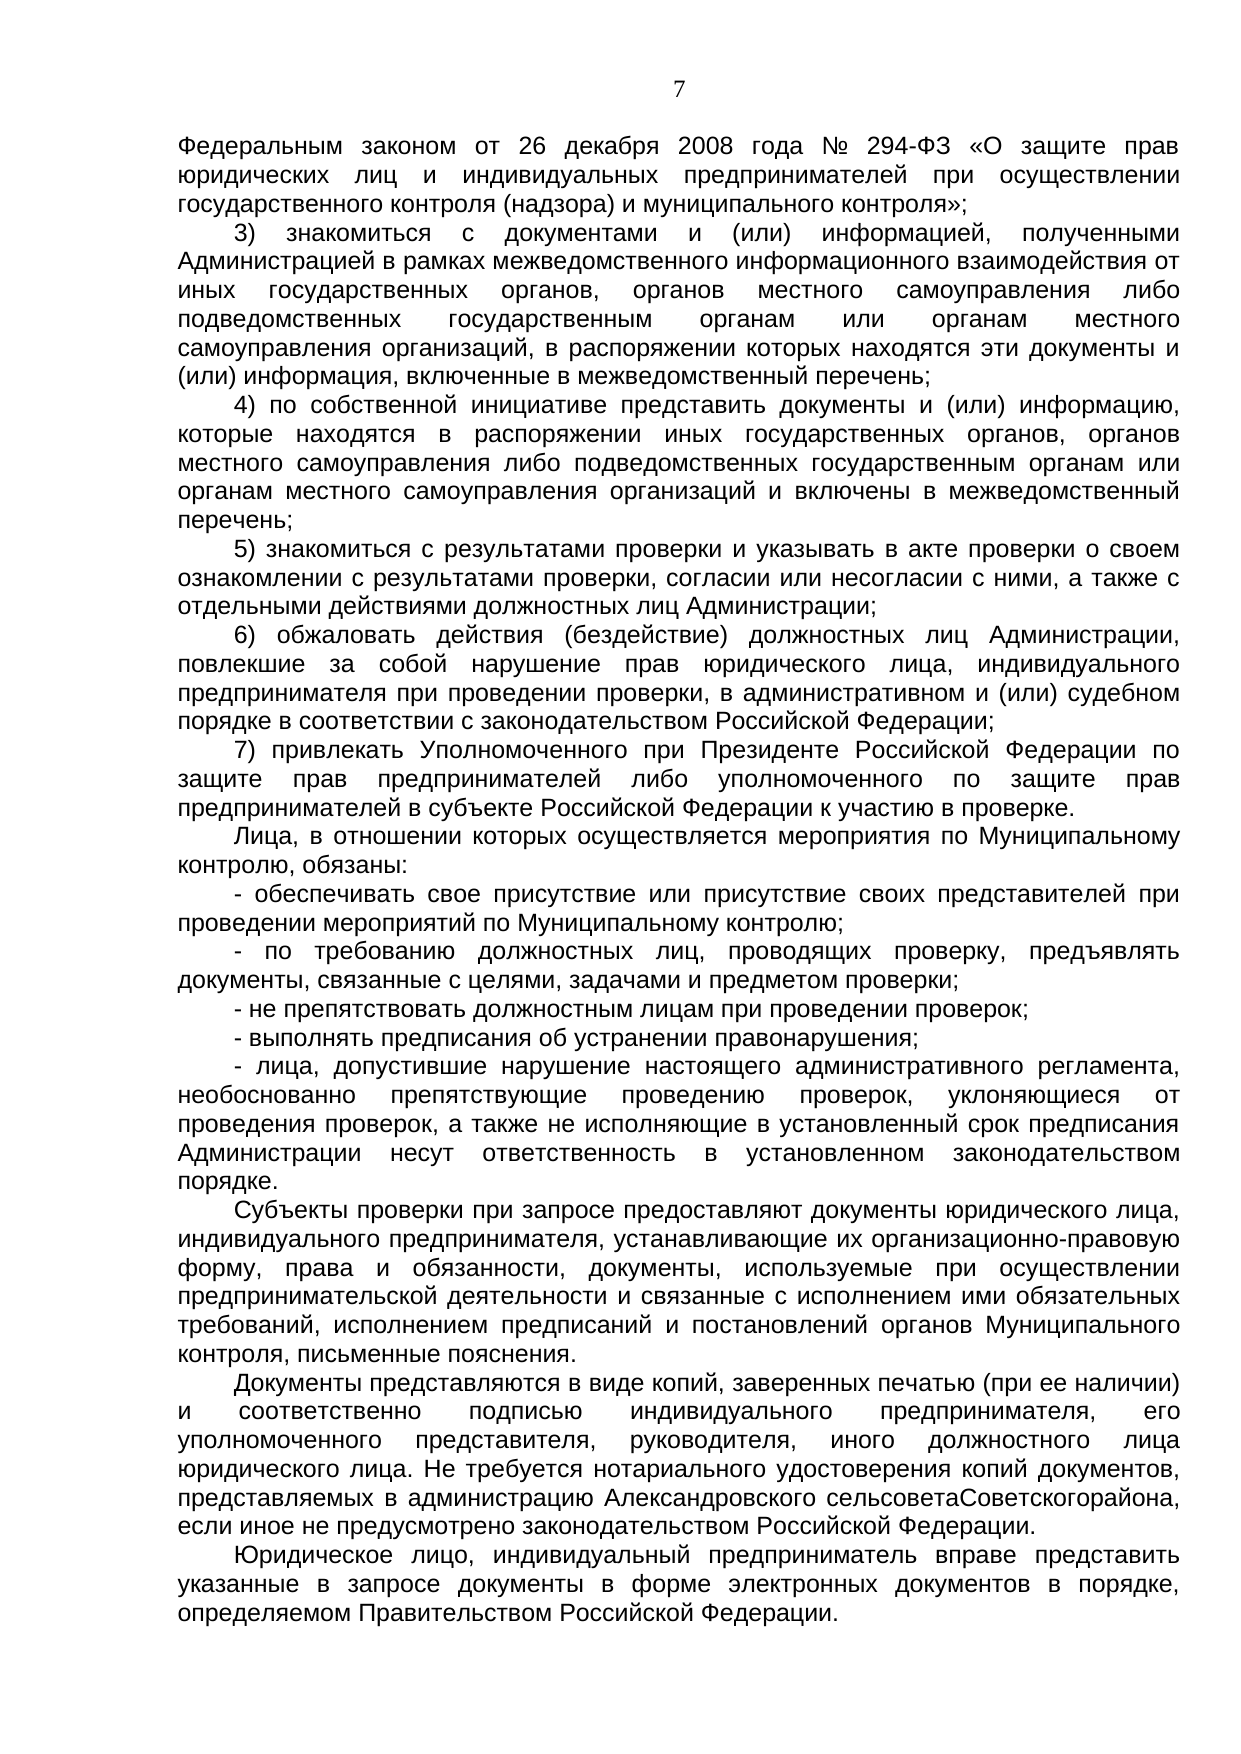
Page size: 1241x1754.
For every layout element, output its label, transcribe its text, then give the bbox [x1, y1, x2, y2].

text - не препятствовать должностным лицам при проведении проверок; [177, 994, 1181, 1022]
text 3) знакомиться с документами и (или) информацией, полученными Администрацией в рамках межведомственного информационного взаимодействия от иных государственных органов, органов местного самоуправления либо подведомственных государственным органам или органам местного самоуправления организаций, в распоряжении которых находятся эти документы и (или) информация, включенные в межведомственный перечень; [177, 217, 1181, 390]
text - лица, допустившие нарушение настоящего административного регламента, необоснованно препятствующие проведению проверок, уклоняющиеся от проведения проверок, а также не исполняющие в установленный срок предписания Администрации несут ответственность в установленном законодательством порядке. [177, 1051, 1181, 1195]
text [177, 131, 1181, 217]
text - по требованию должностных лиц, проводящих проверку, предъявлять документы, связанные с целями, задачами и предметом проверки; [177, 936, 1181, 994]
text 4) по собственной инициативе представить документы и (или) информацию, которые находятся в распоряжении иных государственных органов, органов местного самоуправления либо подведомственных государственным органам или органам местного самоуправления организаций и включены в межведомственный перечень; [177, 390, 1181, 534]
text Субъекты проверки при запросе предоставляют документы юридического лица, индивидуального предпринимателя, устанавливающие их организационно-правовую форму, права и обязанности, документы, используемые при осуществлении предпринимательской деятельности и связанные с исполнением ими обязательных требований, исполнением предписаний и постановлений органов Муниципального контроля, письменные пояснения. [177, 1195, 1181, 1367]
text - обеспечивать свое присутствие или присутствие своих представителей при проведении мероприятий по Муниципальному контролю; [177, 879, 1181, 936]
text Лица, в отношении которых осуществляется мероприятия по Муниципальному контролю, обязаны: [177, 821, 1181, 879]
text 7) привлекать Уполномоченного при Президенте Российской Федерации по защите прав предпринимателей либо уполномоченного по защите прав предпринимателей в субъекте Российской Федерации к участию в проверке. [177, 735, 1181, 821]
text - выполнять предписания об устранении правонарушения; [177, 1022, 1181, 1051]
text 6) обжаловать действия (бездействие) должностных лиц Администрации, повлекшие за собой нарушение прав юридического лица, индивидуального предпринимателя при проведении проверки, в административном и (или) судебном порядке в соответствии с законодательством Российской Федерации; [177, 620, 1181, 735]
text 5) знакомиться с результатами проверки и указывать в акте проверки о своем ознакомлении с результатами проверки, согласии или несогласии с ними, а также с отдельными действиями должностных лиц Администрации; [177, 534, 1181, 620]
text Документы представляются в виде копий, заверенных печатью (при ее наличии) и соответственно подписью индивидуального предпринимателя, его уполномоченного представителя, руководителя, иного должностного лица юридического лица. Не требуется нотариального удостоверения копий документов, представляемых в администрацию Александровского сельсоветаСоветскогорайона, если иное не предусмотрено законодательством Российской Федерации. [177, 1367, 1181, 1540]
text Юридическое лицо, индивидуальный предприниматель вправе представить указанные в запросе документы в форме электронных документов в порядке, определяемом Правительством Российской Федерации. [177, 1540, 1181, 1626]
